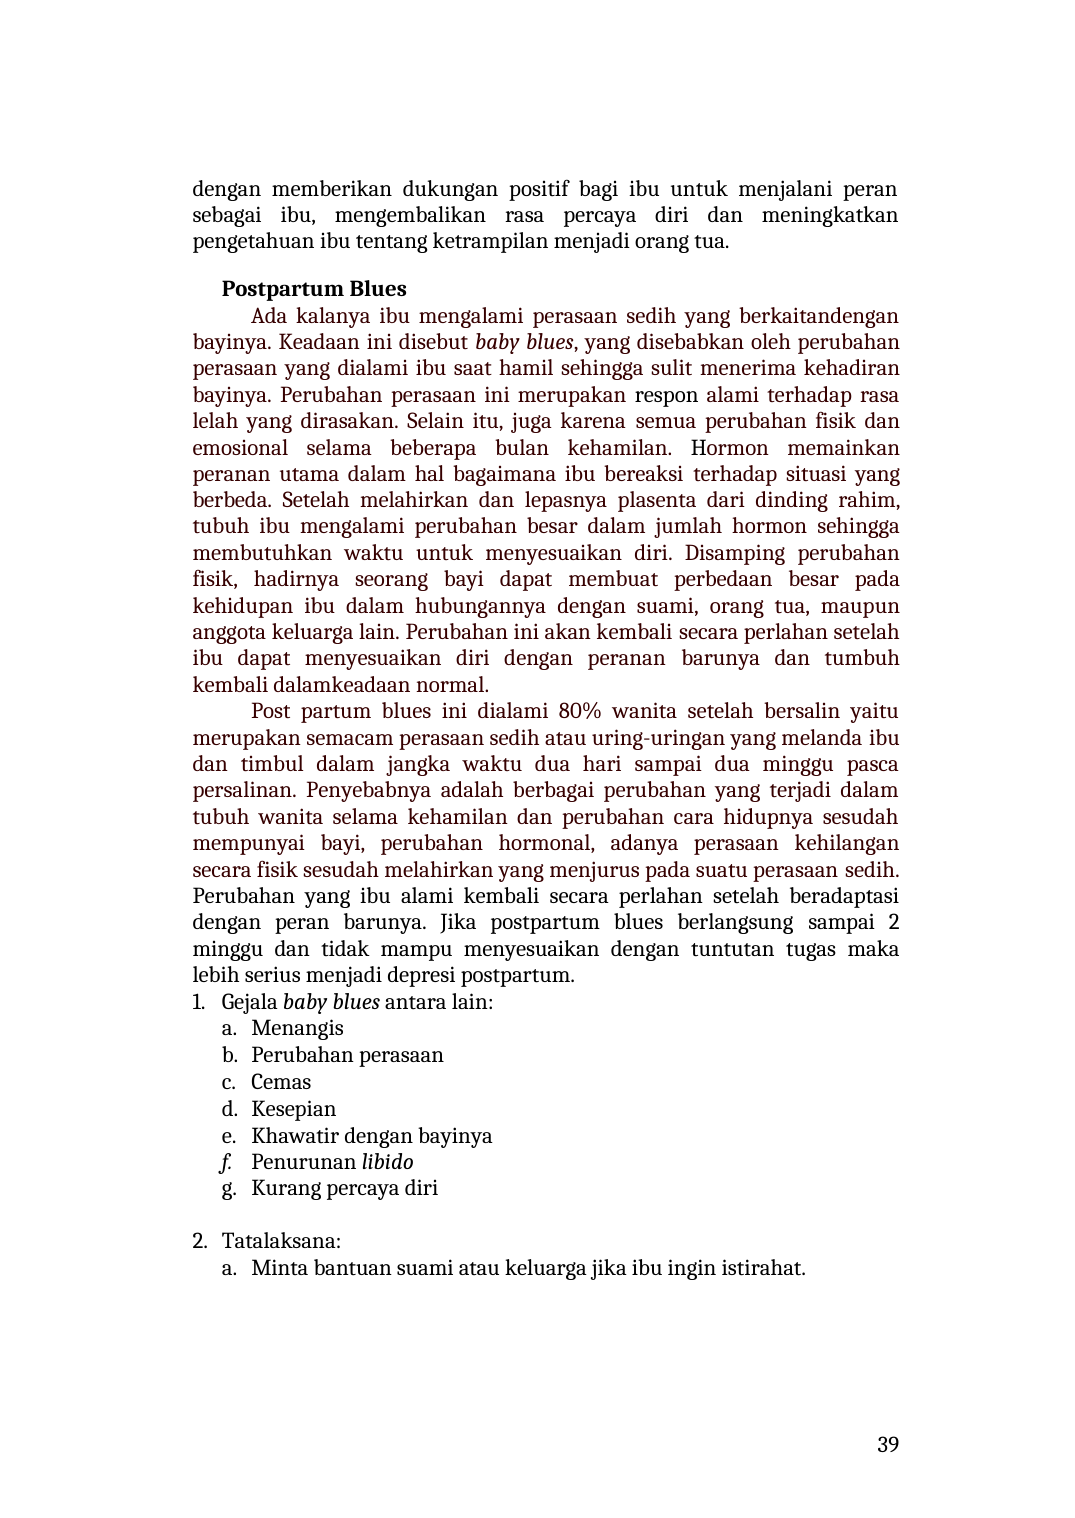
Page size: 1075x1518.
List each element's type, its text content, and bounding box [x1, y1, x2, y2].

text Ada kalanya ibu mengalami perasaan sedih yang berkaitandengan bayinya. Keadaan ini disebut baby blues, yang disebabkan oleh perubahan perasaan yang dialami ibu saat hamil sehingga sulit menerima kehadiran bayinya. Perubahan perasaan ini merupakan respon alami terhadap rasa lelah yang dirasakan. Selain itu, juga karena semua perubahan fisik dan emosional selama beberapa bulan kehamilan. Hormon memainkan peranan utama dalam hal bagaimana ibu bereaksi terhadap situasi yang berbeda. Setelah melahirkan dan lepasnya plasenta dari dinding rahim, tubuh ibu mengalami perubahan besar dalam jumlah hormon sehingga membutuhkan waktu untuk menyesuaikan diri. Disamping perubahan fisik, hadirnya seorang bayi dapat membuat perbedaan besar pada kehidupan ibu dalam hubungannya dengan suami, orang tua, maupun anggota keluarga lain. Perubahan ini akan kembali secara perlahan setelah ibu dapat menyesuaikan diri dengan peranan barunya dan tumbuh kembali dalamkeadaan normal. [192, 302, 900, 698]
list Minta bantuan suami atau keluarga jika ibu ingin istirahat. [222, 1255, 987, 1281]
list Penurunan libido [222, 1148, 987, 1175]
list Cemas [222, 1068, 987, 1095]
text dengan memberikan dukungan positif bagi ibu untuk menjalani peran sebagai ibu, mengembalikan rasa percaya diri dan meningkatkan pengetahuan ibu tentang ketrampilan menjadi orang tua. [192, 175, 898, 254]
list Gejala baby blues antara lain: [192, 988, 987, 1014]
list Kesepian [222, 1095, 987, 1122]
list Khawatir dengan bayinya [222, 1122, 987, 1148]
list Menangis [222, 1014, 987, 1041]
list Perubahan perasaan [222, 1041, 987, 1068]
list Kurang percaya diri [222, 1175, 987, 1201]
list Tatalaksana: [192, 1228, 987, 1254]
text Post partum blues ini dialami 80% wanita setelah bersalin yaitu merupakan semacam perasaan sedih atau uring-uringan yang melanda ibu dan timbul dalam jangka waktu dua hari sampai dua minggu pasca persalinan. Penyebabnya adalah berbagai perubahan yang terjadi dalam tubuh wanita selama kehamilan dan perubahan cara hidupnya sesudah mempunyai bayi, perubahan hormonal, adanya perasaan kehilangan secara fisik sesudah melahirkan yang menjurus pada suatu perasaan sedih. Perubahan yang ibu alami kembali secara perlahan setelah beradaptasi dengan peran barunya. Jika postpartum blues berlangsung sampai 2 minggu dan tidak mampu menyesuaikan dengan tuntutan tugas maka lebih serius menjadi depresi postpartum. [192, 698, 900, 988]
subtitle Postpartum Blues [222, 276, 987, 302]
